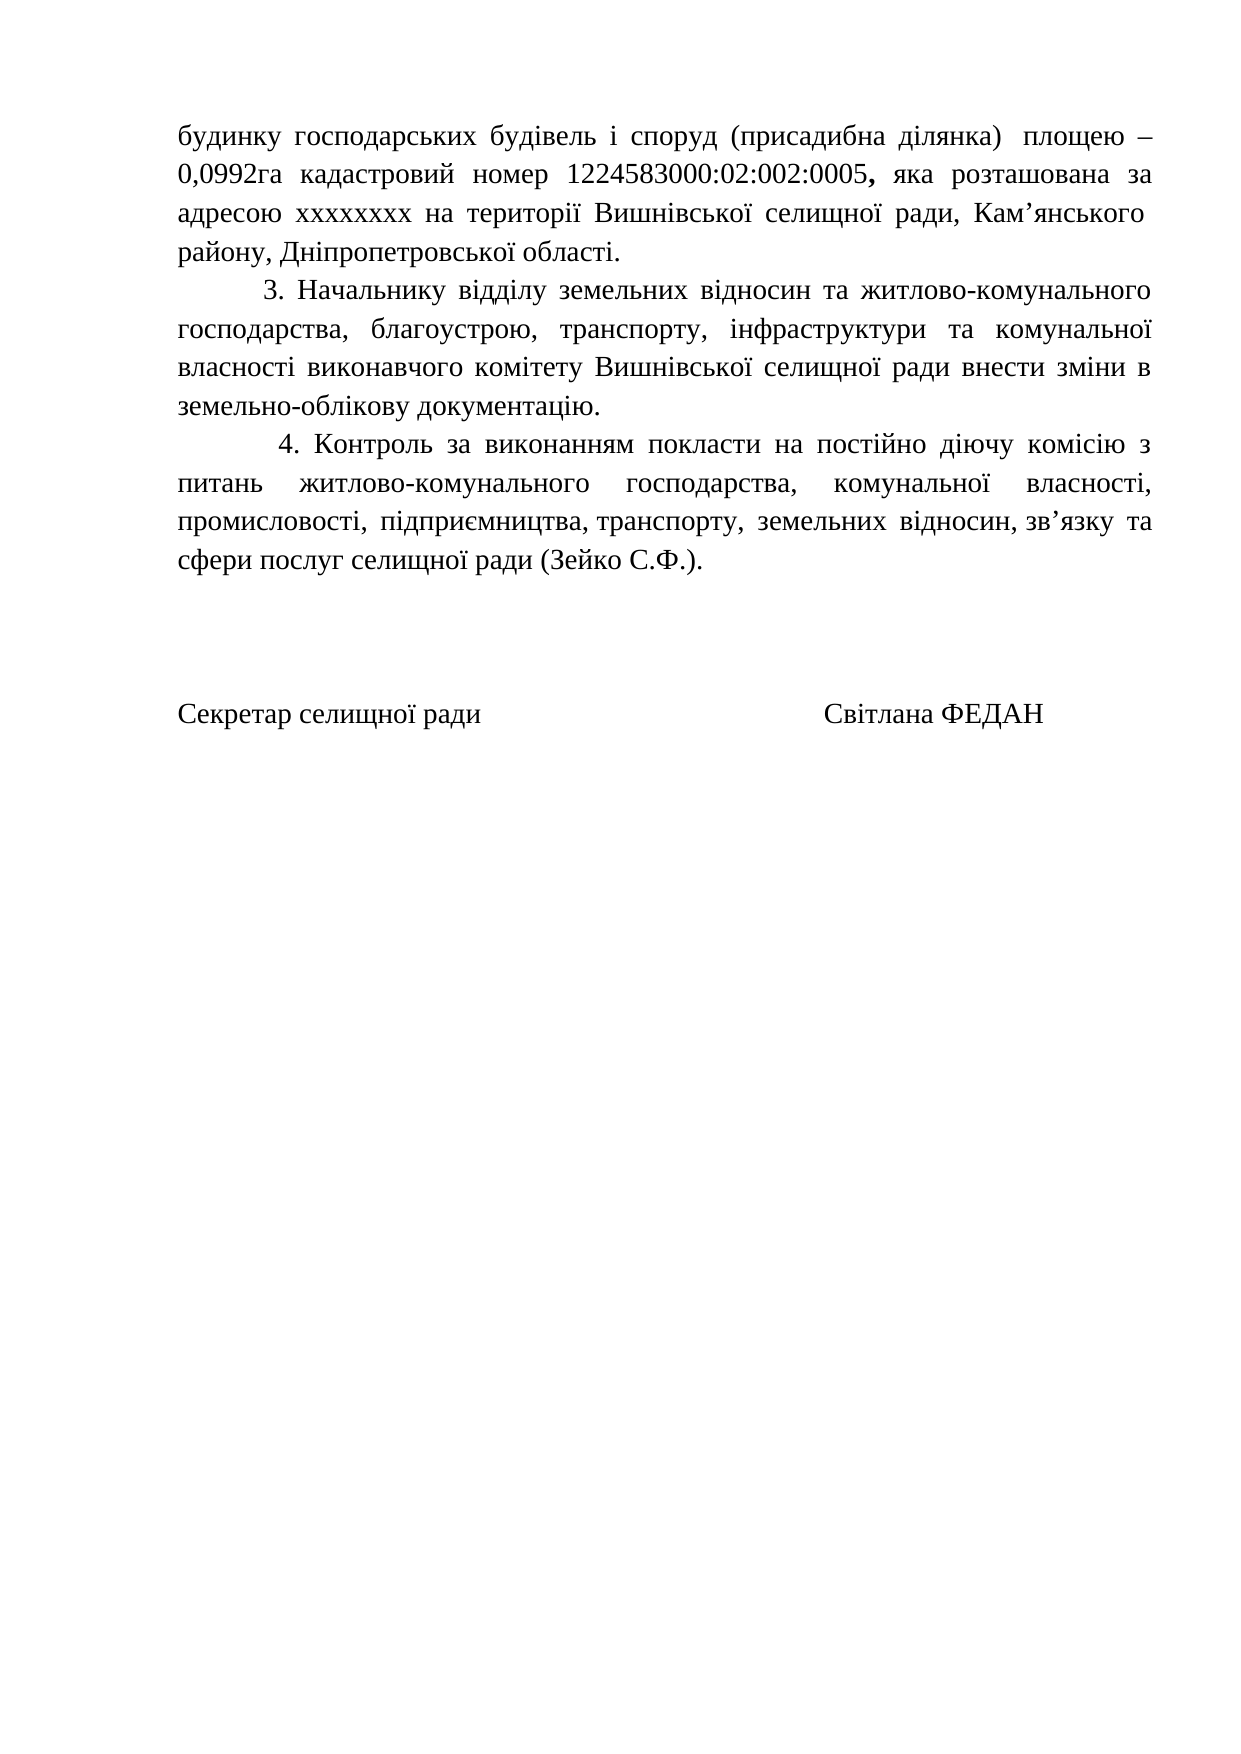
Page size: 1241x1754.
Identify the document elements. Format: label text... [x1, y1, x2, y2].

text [177, 118, 1152, 267]
text 3. Начальнику відділу земельних відносин та житлово-комунального господарства, благоустрою, транспорту, інфраструктури та комунальної власності виконавчого комітету Вишнівської селищної ради внести зміни в земельно-облікову документацію. [177, 272, 1152, 421]
text Секретар селищної ради Світлана ФЕДАН [177, 696, 1152, 730]
text 4. Контроль за виконанням покласти на постійно діючу комісію з питань житлово-комунального господарства, комунальної власності, промисловості, підприємництва, транспорту, земельних відносин, зв’язку та сфери послуг селищної ради (Зейко С.Ф.). [177, 426, 1152, 576]
